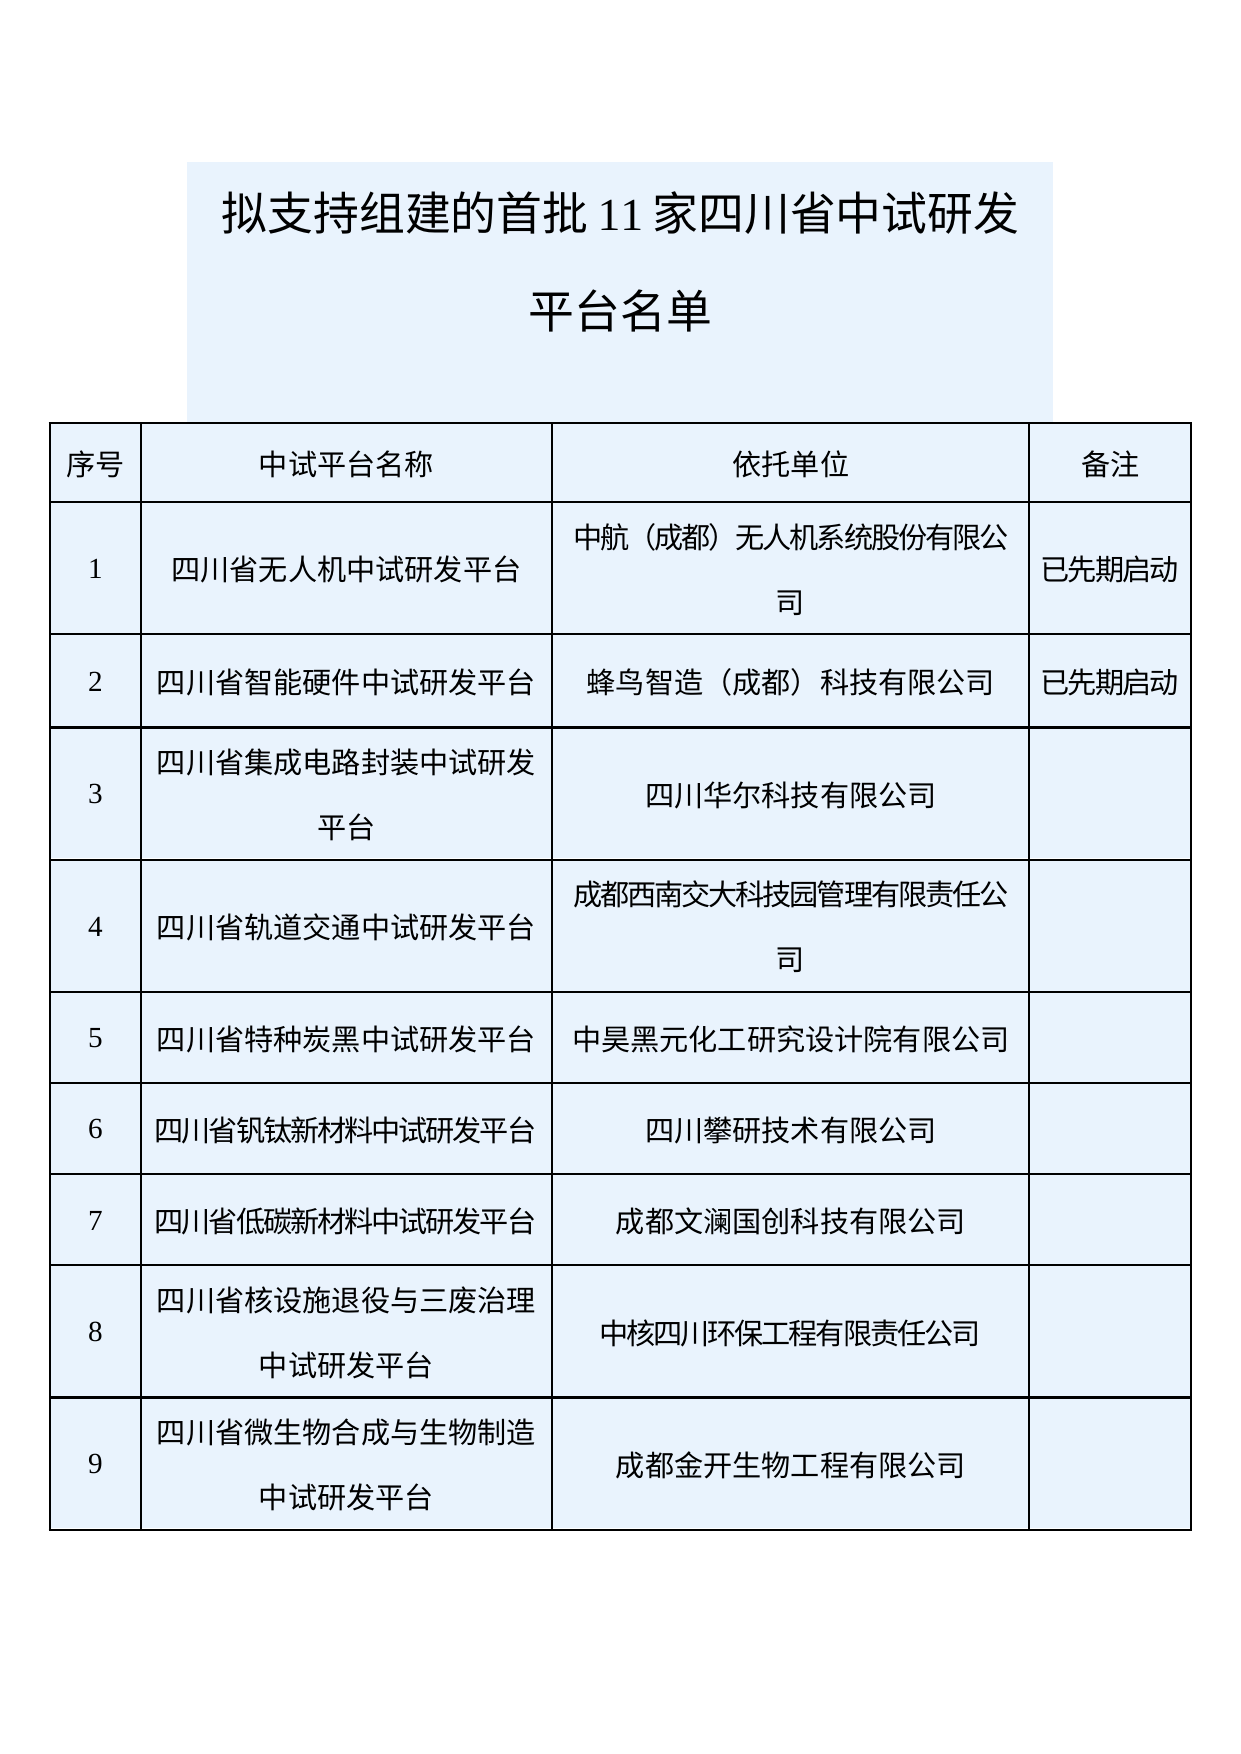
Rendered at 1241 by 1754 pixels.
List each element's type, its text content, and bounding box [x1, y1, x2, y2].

table_cell 蜂鸟智造（成都）科技有限公司 [553, 635, 1028, 726]
table_cell 1 [51, 503, 140, 633]
table_cell 四川攀研技术有限公司 [553, 1084, 1028, 1173]
table_cell [1030, 1399, 1190, 1528]
table_cell 四川省钒钛新材料中试研发平台 [142, 1084, 551, 1173]
table_cell 4 [51, 861, 140, 991]
table_cell 成都文澜国创科技有限公司 [553, 1175, 1028, 1264]
table_cell 四川华尔科技有限公司 [553, 729, 1028, 858]
table_cell 已先期启动 [1030, 503, 1190, 633]
table_cell 5 [51, 993, 140, 1082]
table_cell 中核四川环保工程有限责任公司 [553, 1266, 1028, 1396]
table_cell 四川省轨道交通中试研发平台 [142, 861, 551, 991]
table_cell 四川省无人机中试研发平台 [142, 503, 551, 633]
table_cell 已先期启动 [1030, 635, 1190, 726]
table_cell 2 [51, 635, 140, 726]
table_cell 成都金开生物工程有限公司 [553, 1399, 1028, 1528]
table_cell [1030, 993, 1190, 1082]
text 拟支持组建的首批11家四川省中试研发 [187, 162, 1053, 259]
table_header 中试平台名称 [142, 424, 551, 501]
table_cell 四川省智能硬件中试研发平台 [142, 635, 551, 726]
table_cell 四川省低碳新材料中试研发平台 [142, 1175, 551, 1264]
table_cell [1030, 1084, 1190, 1173]
table_cell 7 [51, 1175, 140, 1264]
table_cell 中航（成都）无人机系统股份有限公司 [553, 503, 1028, 633]
table_cell [1030, 1175, 1190, 1264]
table_cell 四川省集成电路封装中试研发平台 [142, 729, 551, 858]
table_header 备注 [1030, 424, 1190, 501]
table_cell [1030, 1266, 1190, 1396]
table_cell [1030, 729, 1190, 858]
table_cell 四川省微生物合成与生物制造中试研发平台 [142, 1399, 551, 1528]
table_cell 中昊黑元化工研究设计院有限公司 [553, 993, 1028, 1082]
table_header 依托单位 [553, 424, 1028, 501]
table_cell 四川省特种炭黑中试研发平台 [142, 993, 551, 1082]
table_header 序号 [51, 424, 140, 501]
table_cell 四川省核设施退役与三废治理中试研发平台 [142, 1266, 551, 1396]
text 平台名单 [187, 259, 1053, 357]
table_cell 3 [51, 729, 140, 858]
table_cell [1030, 861, 1190, 991]
table_cell 6 [51, 1084, 140, 1173]
table_cell 9 [51, 1399, 140, 1528]
table_cell 8 [51, 1266, 140, 1396]
table_cell 成都西南交大科技园管理有限责任公司 [553, 861, 1028, 991]
